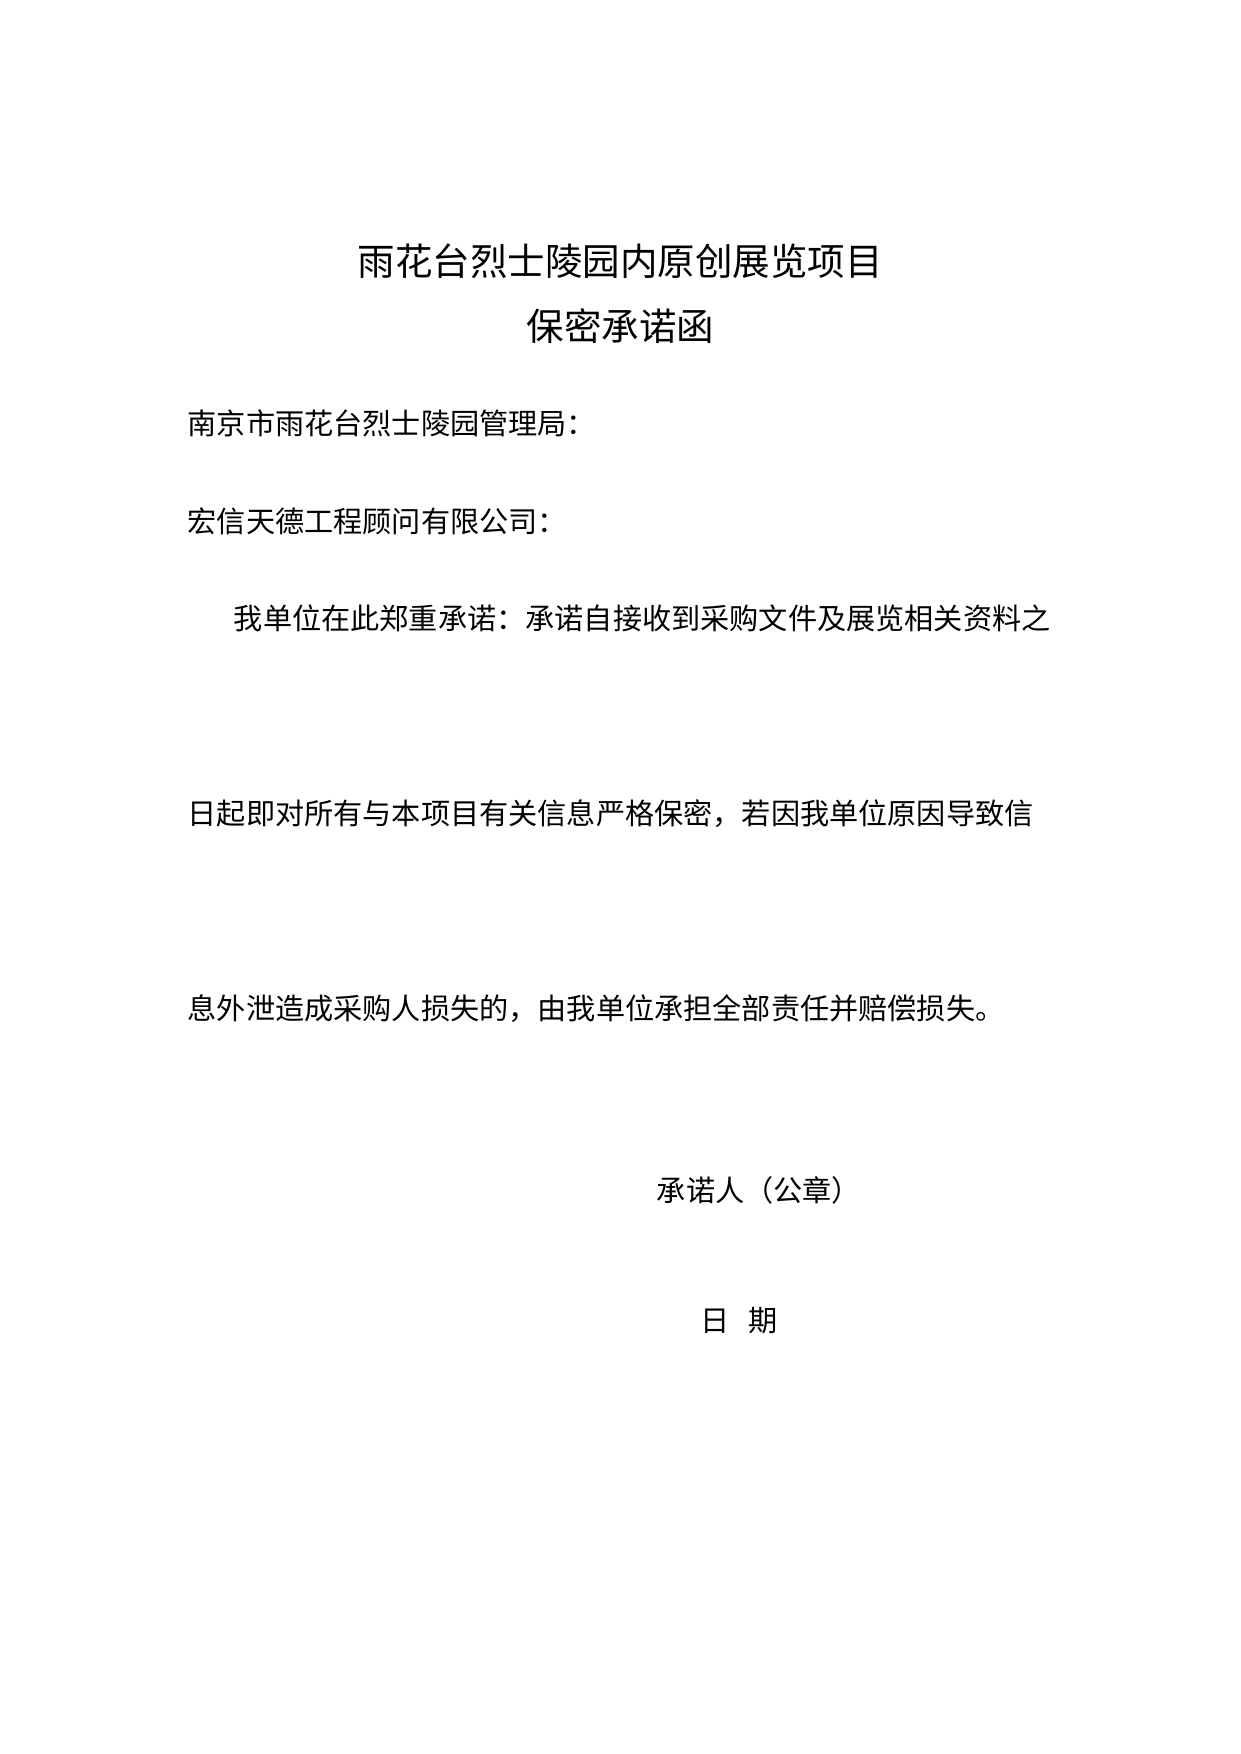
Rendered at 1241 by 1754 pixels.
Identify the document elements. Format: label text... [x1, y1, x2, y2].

text 南京市雨花台烈士陵园管理局： [187, 389, 1053, 454]
text 保密承诺函 [187, 292, 1053, 357]
text 日 期 [187, 1287, 1053, 1352]
text 我单位在此郑重承诺：承诺自接收到采购文件及展览相关资料之日起即对所有与本项目有关信息严格保密，若因我单位原因导致信息外泄造成采购人损失的，由我单位承担全部责任并赔偿损失。 [187, 584, 1053, 1039]
text 承诺人（公章） [187, 1157, 1053, 1222]
text 雨花台烈士陵园内原创展览项目 [187, 227, 1053, 292]
text 宏信天德工程顾问有限公司： [187, 487, 1053, 552]
